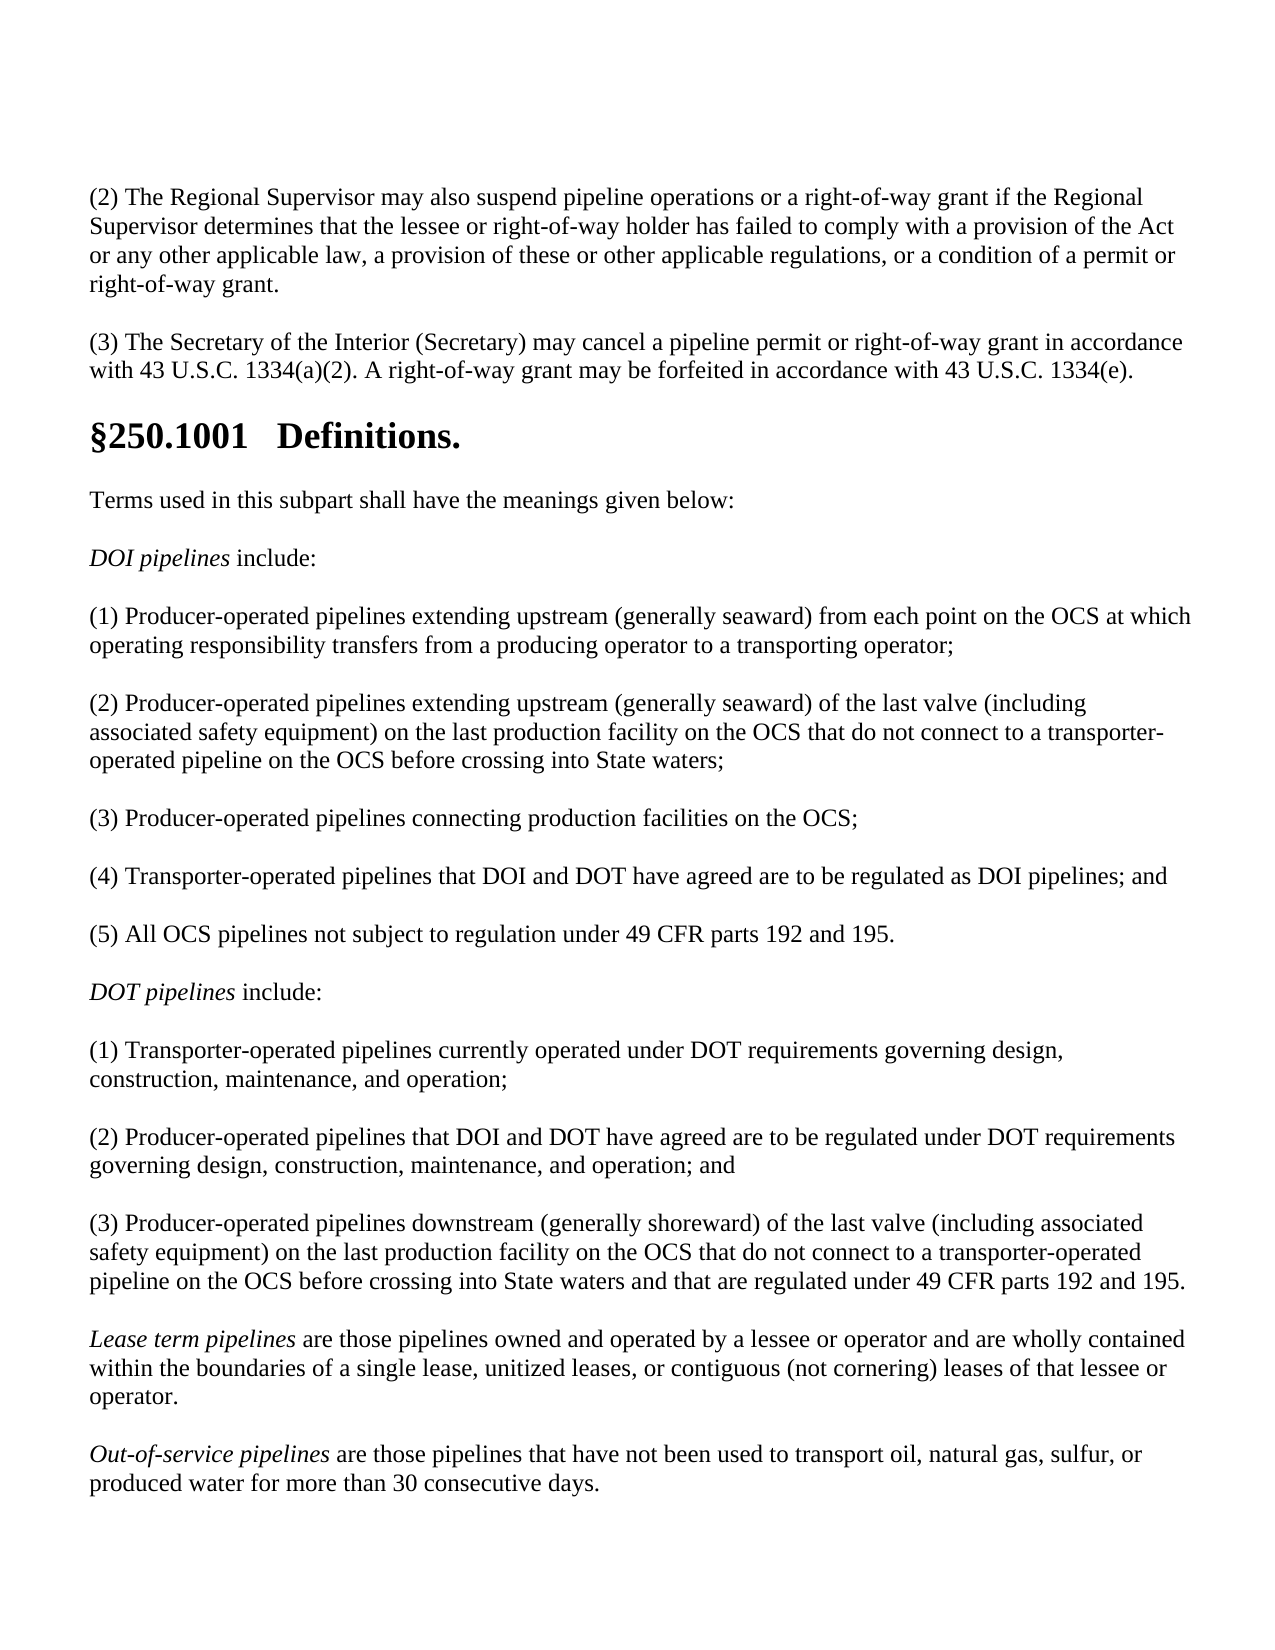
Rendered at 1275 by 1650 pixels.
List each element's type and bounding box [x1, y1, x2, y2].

table_header [88, 150, 1194, 1500]
